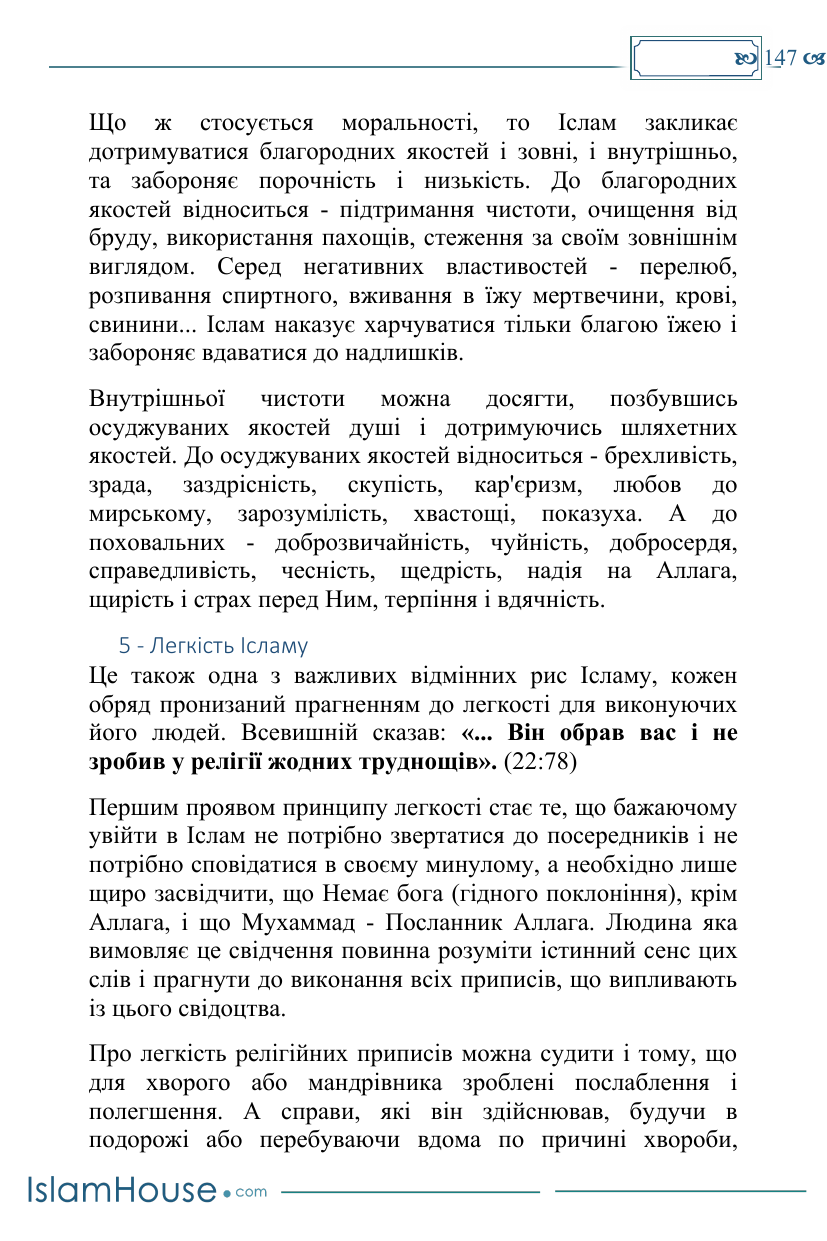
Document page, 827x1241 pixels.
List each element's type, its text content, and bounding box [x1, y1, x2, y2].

picture [548, 1170, 807, 1208]
text Це також одна з важливих відмінних рис Ісламу, кожен обряд пронизаний прагненням до легкості для виконуючих його людей. Всевишній сказав: «... Він обрав вас і не зробив у релігії жодних труднощів». (22:78) [89, 660, 738, 775]
text Внутрішньої чистоти можна досягти, позбувшись осуджуваних якостей душі і дотримуючись шляхетних якостей. До осуджуваних якостей відноситься - брехливість, зрада, заздрісність, скупість, кар'єризм, любов до мирському, зарозумілість, хвастощі, показуха. А до поховальних - доброзвичайність, чуйність, добросердя, справедливість, чесність, щедрість, надія на Аллага, щирість і страх перед Ним, терпіння і вдячність. [89, 383, 738, 613]
text Що ж стосується моральності, то Іслам закликає дотримуватися благородних якостей і зовні, і внутрішньо, та забороняє порочність і низькість. До благородних якостей відноситься - підтримання чистоти, очищення від бруду, використання пахощів, стеження за своїм зовнішнім виглядом. Серед негативних властивостей - перелюб, розпивання спиртного, вживання в їжу мертвечини, крові, свинини... Іслам наказує харчуватися тільки благою їжею і забороняє вдаватися до надлишків. [89, 107, 738, 366]
text Першим проявом принципу легкості стає те, що бажаючому увійти в Іслам не потрібно звертатися до посередників і не потрібно сповідатися в своєму минулому, а необхідно лише щиро засвідчити, що Немає бога (гідного поклоніння), крім Аллага, і що Мухаммад - Посланник Аллага. Людина яка вимовляє це свідчення повинна розуміти істинний сенс цих слів і прагнути до виконання всіх приписів, що випливають із цього свідоцтва. [89, 792, 738, 1022]
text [89, 1038, 738, 1153]
picture [20, 1171, 541, 1209]
subtitle 5 - Легкість Ісламу [89, 629, 738, 660]
